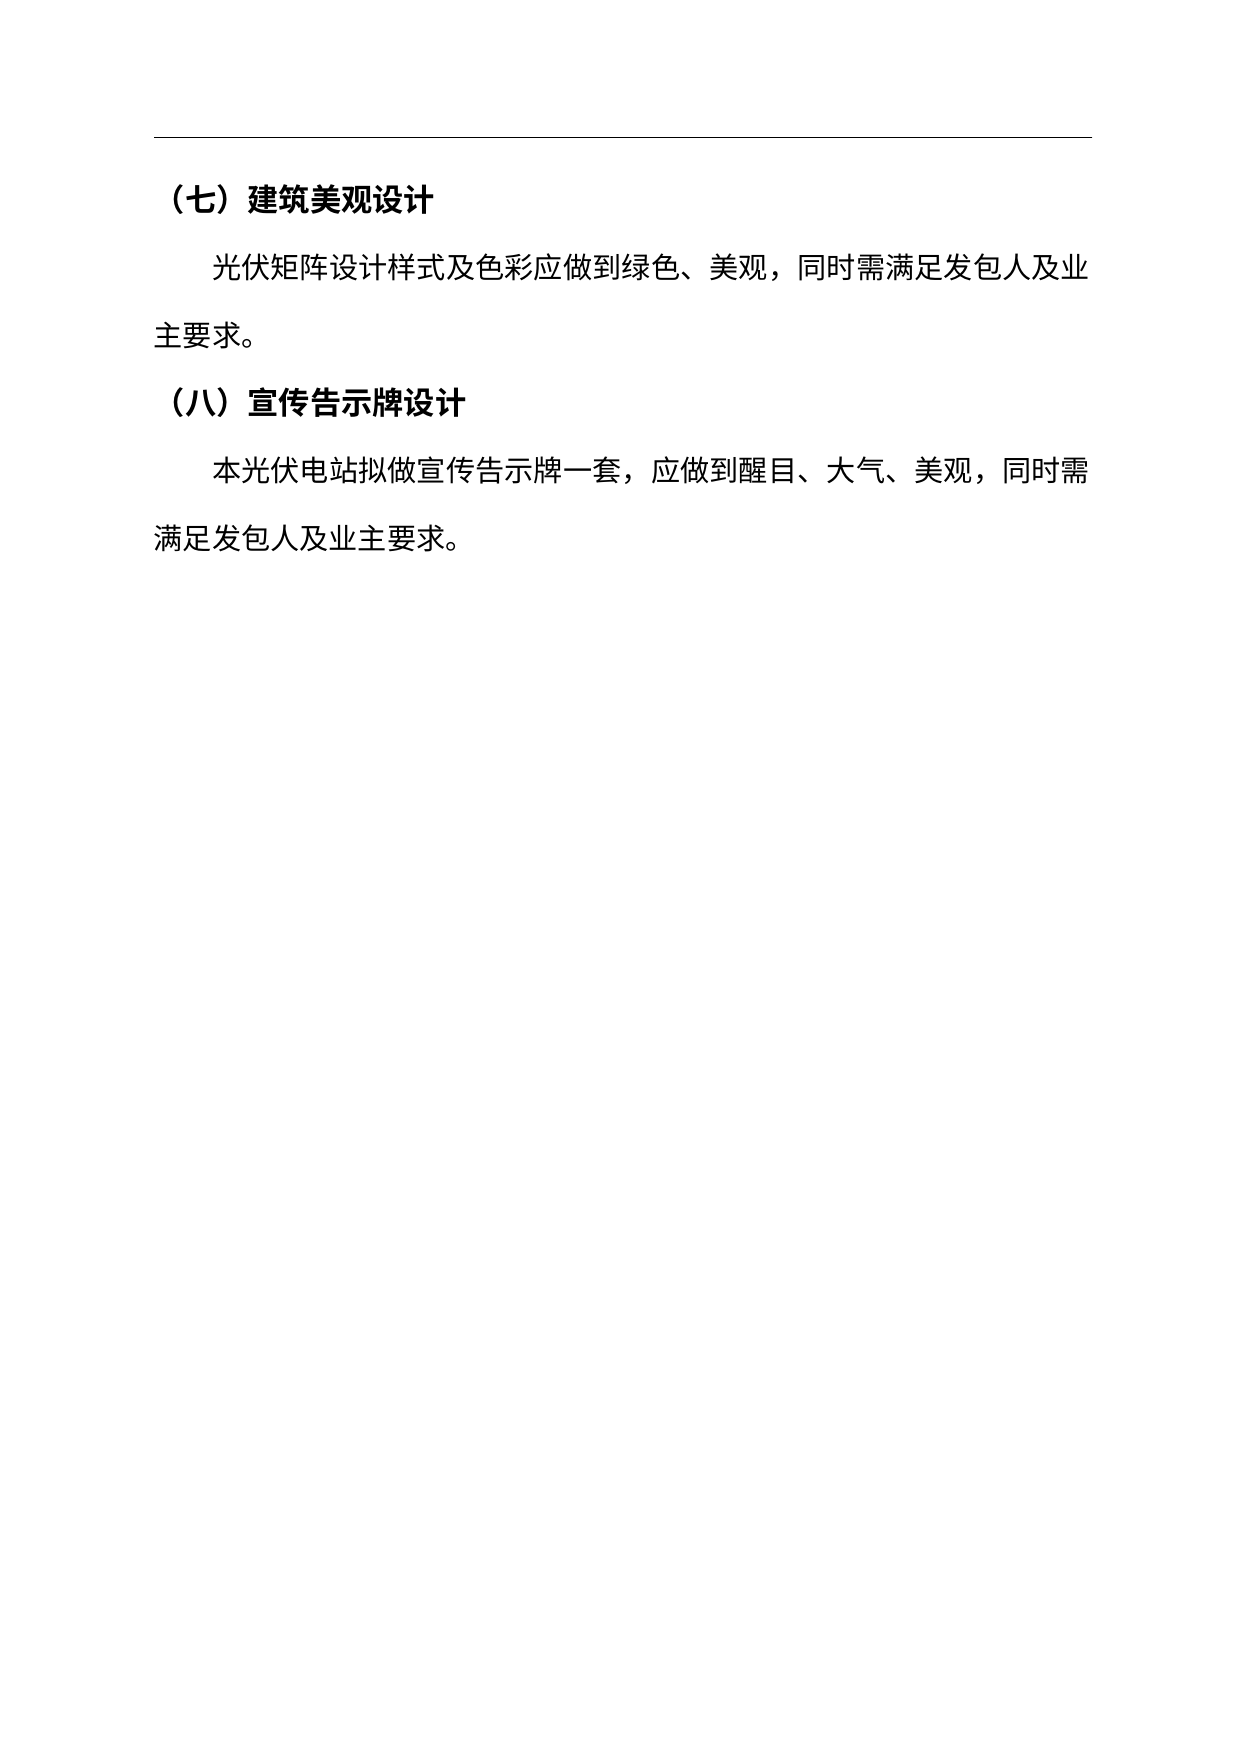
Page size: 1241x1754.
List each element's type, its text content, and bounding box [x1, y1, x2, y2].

subtitle （八）宣传告示牌设计 [153, 367, 1092, 435]
text 本光伏电站拟做宣传告示牌一套，应做到醒目、大气、美观，同时需满足发包人及业主要求。 [153, 435, 1092, 571]
text 光伏矩阵设计样式及色彩应做到绿色、美观，同时需满足发包人及业主要求。 [153, 231, 1092, 367]
subtitle （七）建筑美观设计 [153, 163, 1092, 231]
